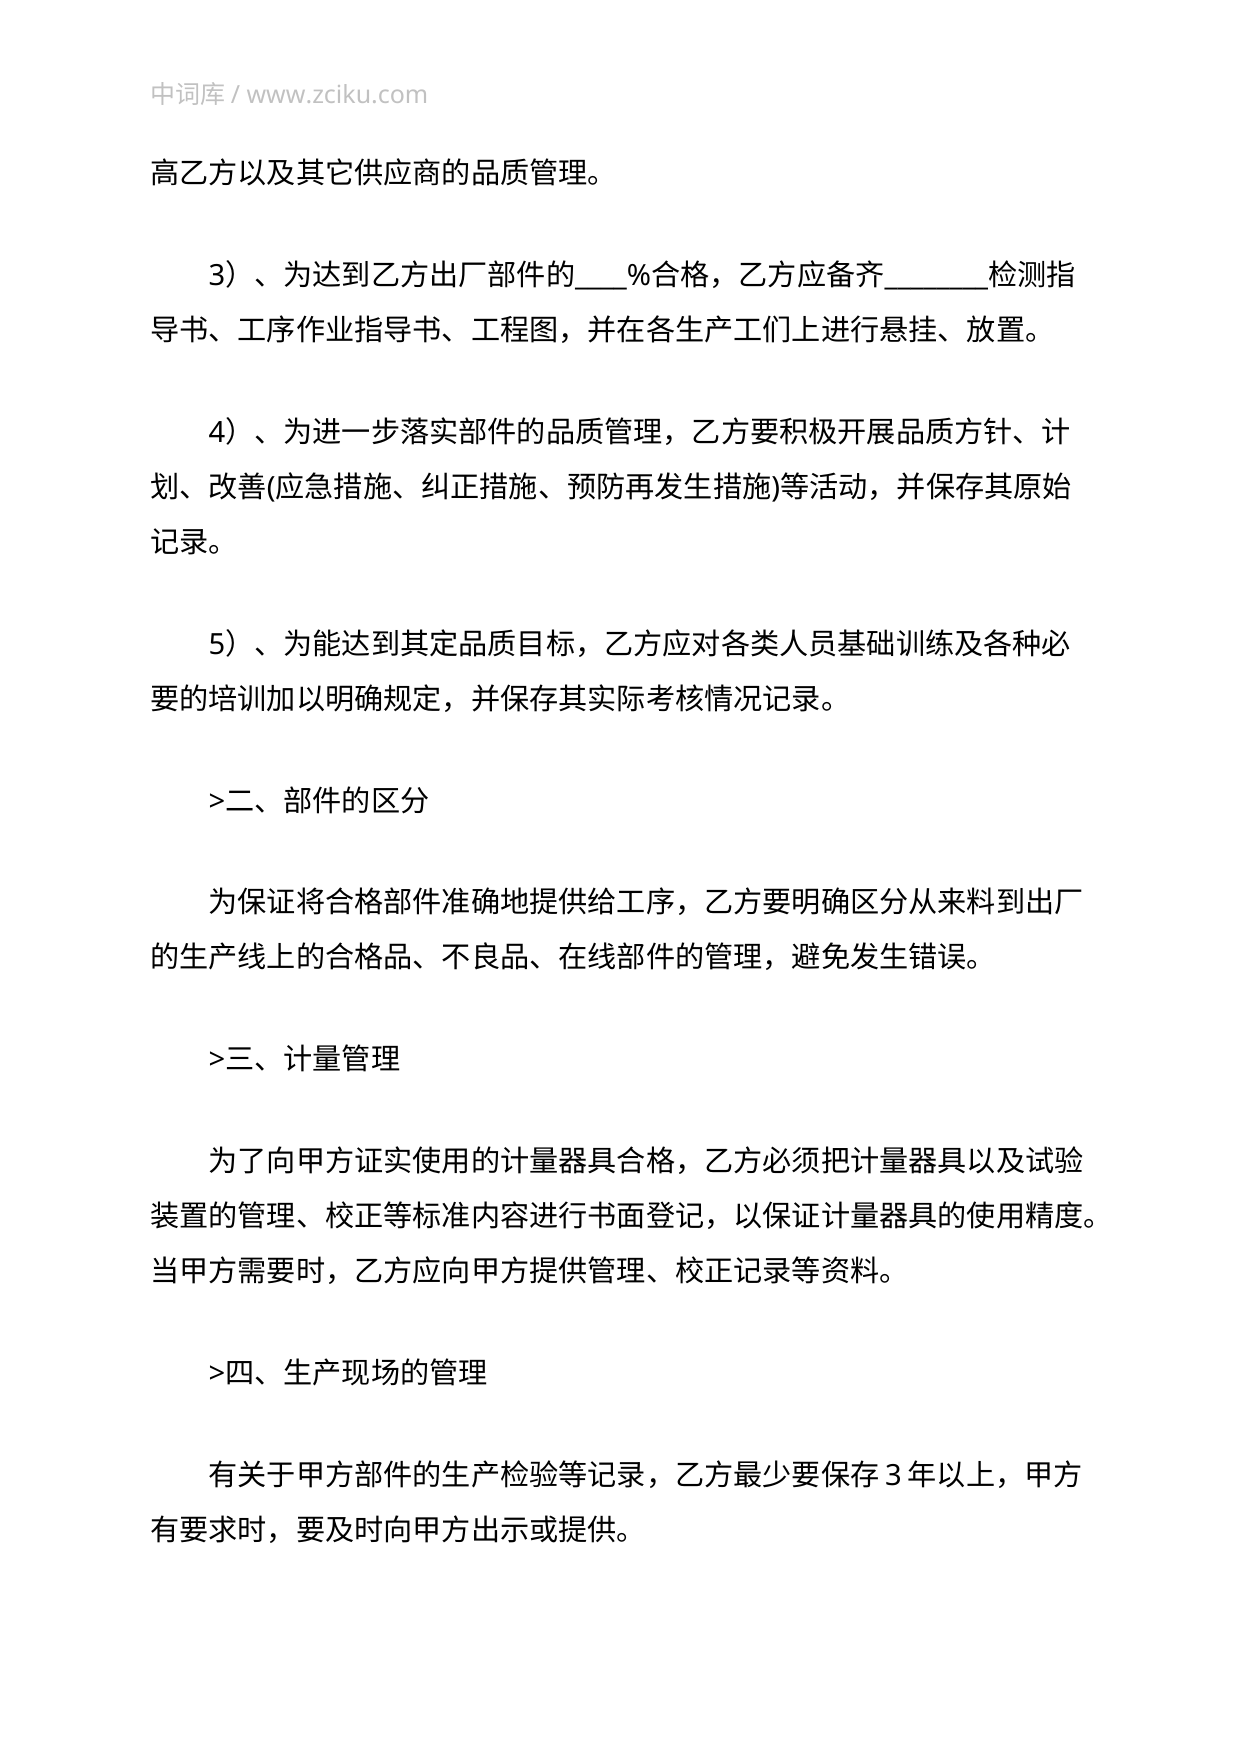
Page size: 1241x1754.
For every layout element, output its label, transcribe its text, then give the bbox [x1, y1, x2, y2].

text 为了向甲方证实使用的计量器具合格，乙方必须把计量器具以及试验装置的管理、校正等标准内容进行书面登记，以保证计量器具的使用精度。当甲方需要时，乙方应向甲方提供管理、校正记录等资料。 [150, 1138, 1090, 1290]
text >四、生产现场的管理 [150, 1349, 1090, 1392]
text 3）、为达到乙方出厂部件的____%合格，乙方应备齐________检测指导书、工序作业指导书、工程图，并在各生产工们上进行悬挂、放置。 [150, 252, 1090, 349]
text 有关于甲方部件的生产检验等记录，乙方最少要保存3年以上，甲方有要求时，要及时向甲方出示或提供。 [150, 1451, 1090, 1548]
text 5）、为能达到其定品质目标，乙方应对各类人员基础训练及各种必要的培训加以明确规定，并保存其实际考核情况记录。 [150, 620, 1090, 718]
text >二、部件的区分 [150, 777, 1090, 819]
text >三、计量管理 [150, 1036, 1090, 1078]
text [150, 150, 1090, 192]
text 为保证将合格部件准确地提供给工序，乙方要明确区分从来料到出厂的生产线上的合格品、不良品、在线部件的管理，避免发生错误。 [150, 879, 1090, 976]
text 4）、为进一步落实部件的品质管理，乙方要积极开展品质方针、计划、改善(应急措施、纠正措施、预防再发生措施)等活动，并保存其原始记录。 [150, 408, 1090, 561]
